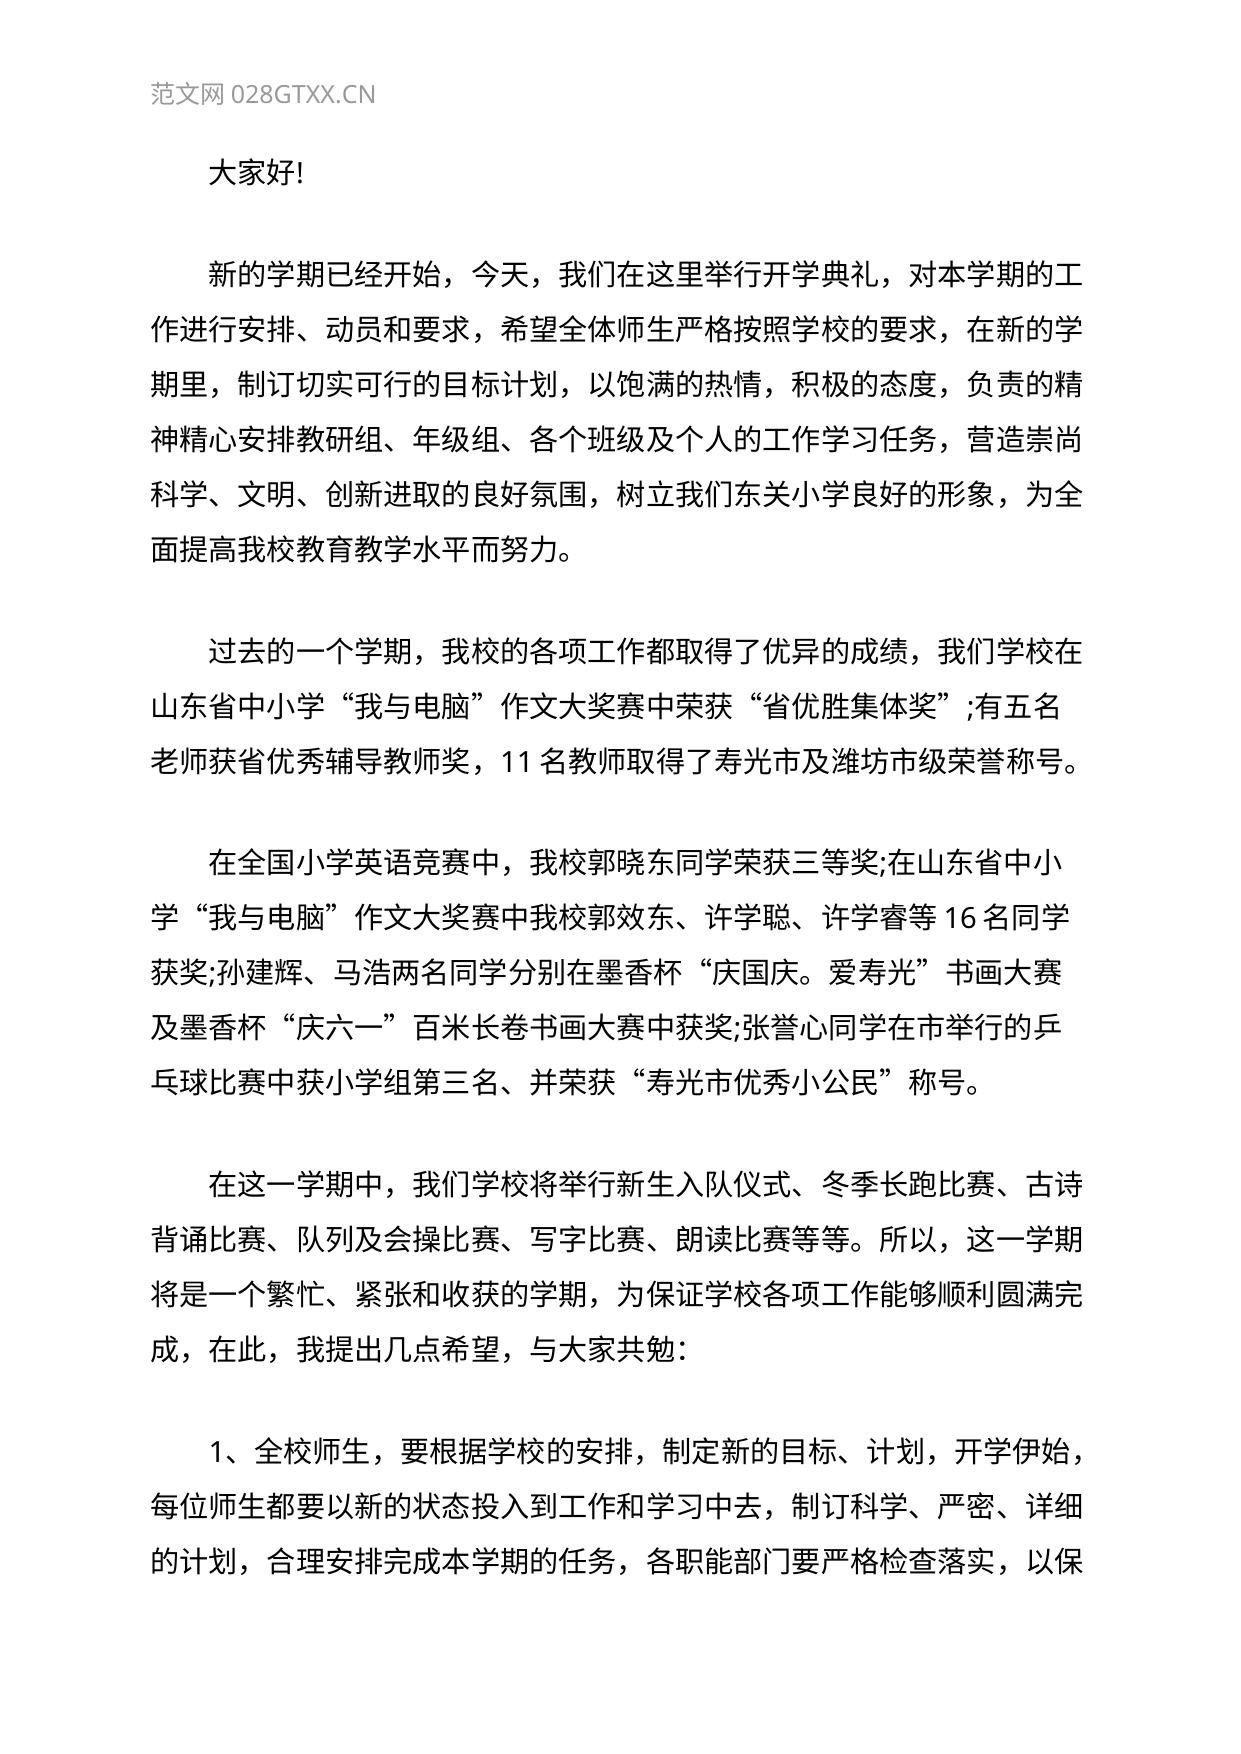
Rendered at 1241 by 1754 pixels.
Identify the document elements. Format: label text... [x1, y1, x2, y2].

text 在全国小学英语竞赛中，我校郭晓东同学荣获三等奖;在山东省中小学“我与电脑”作文大奖赛中我校郭效东、许学聪、许学睿等16名同学获奖;孙建辉、马浩两名同学分别在墨香杯“庆国庆。爱寿光”书画大赛及墨香杯“庆六一”百米长卷书画大赛中获奖;张誉心同学在市举行的乒乓球比赛中获小学组第三名、并荣获“寿光市优秀小公民”称号。 [150, 840, 1090, 1102]
text 过去的一个学期，我校的各项工作都取得了优异的成绩，我们学校在山东省中小学“我与电脑”作文大奖赛中荣获“省优胜集体奖”;有五名老师获省优秀辅导教师奖，11名教师取得了寿光市及潍坊市级荣誉称号。 [150, 628, 1090, 781]
text 新的学期已经开始，今天，我们在这里举行开学典礼，对本学期的工作进行安排、动员和要求，希望全体师生严格按照学校的要求，在新的学期里，制订切实可行的目标计划，以饱满的热情，积极的态度，负责的精神精心安排教研组、年级组、各个班级及个人的工作学习任务，营造崇尚科学、文明、创新进取的良好氛围，树立我们东关小学良好的形象，为全面提高我校教育教学水平而努力。 [150, 252, 1090, 569]
text 大家好! [150, 150, 1090, 192]
text 在这一学期中，我们学校将举行新生入队仪式、冬季长跑比赛、古诗背诵比赛、队列及会操比赛、写字比赛、朗读比赛等等。所以，这一学期将是一个繁忙、紧张和收获的学期，为保证学校各项工作能够顺利圆满完成，在此，我提出几点希望，与大家共勉： [150, 1162, 1090, 1369]
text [150, 1428, 1090, 1581]
